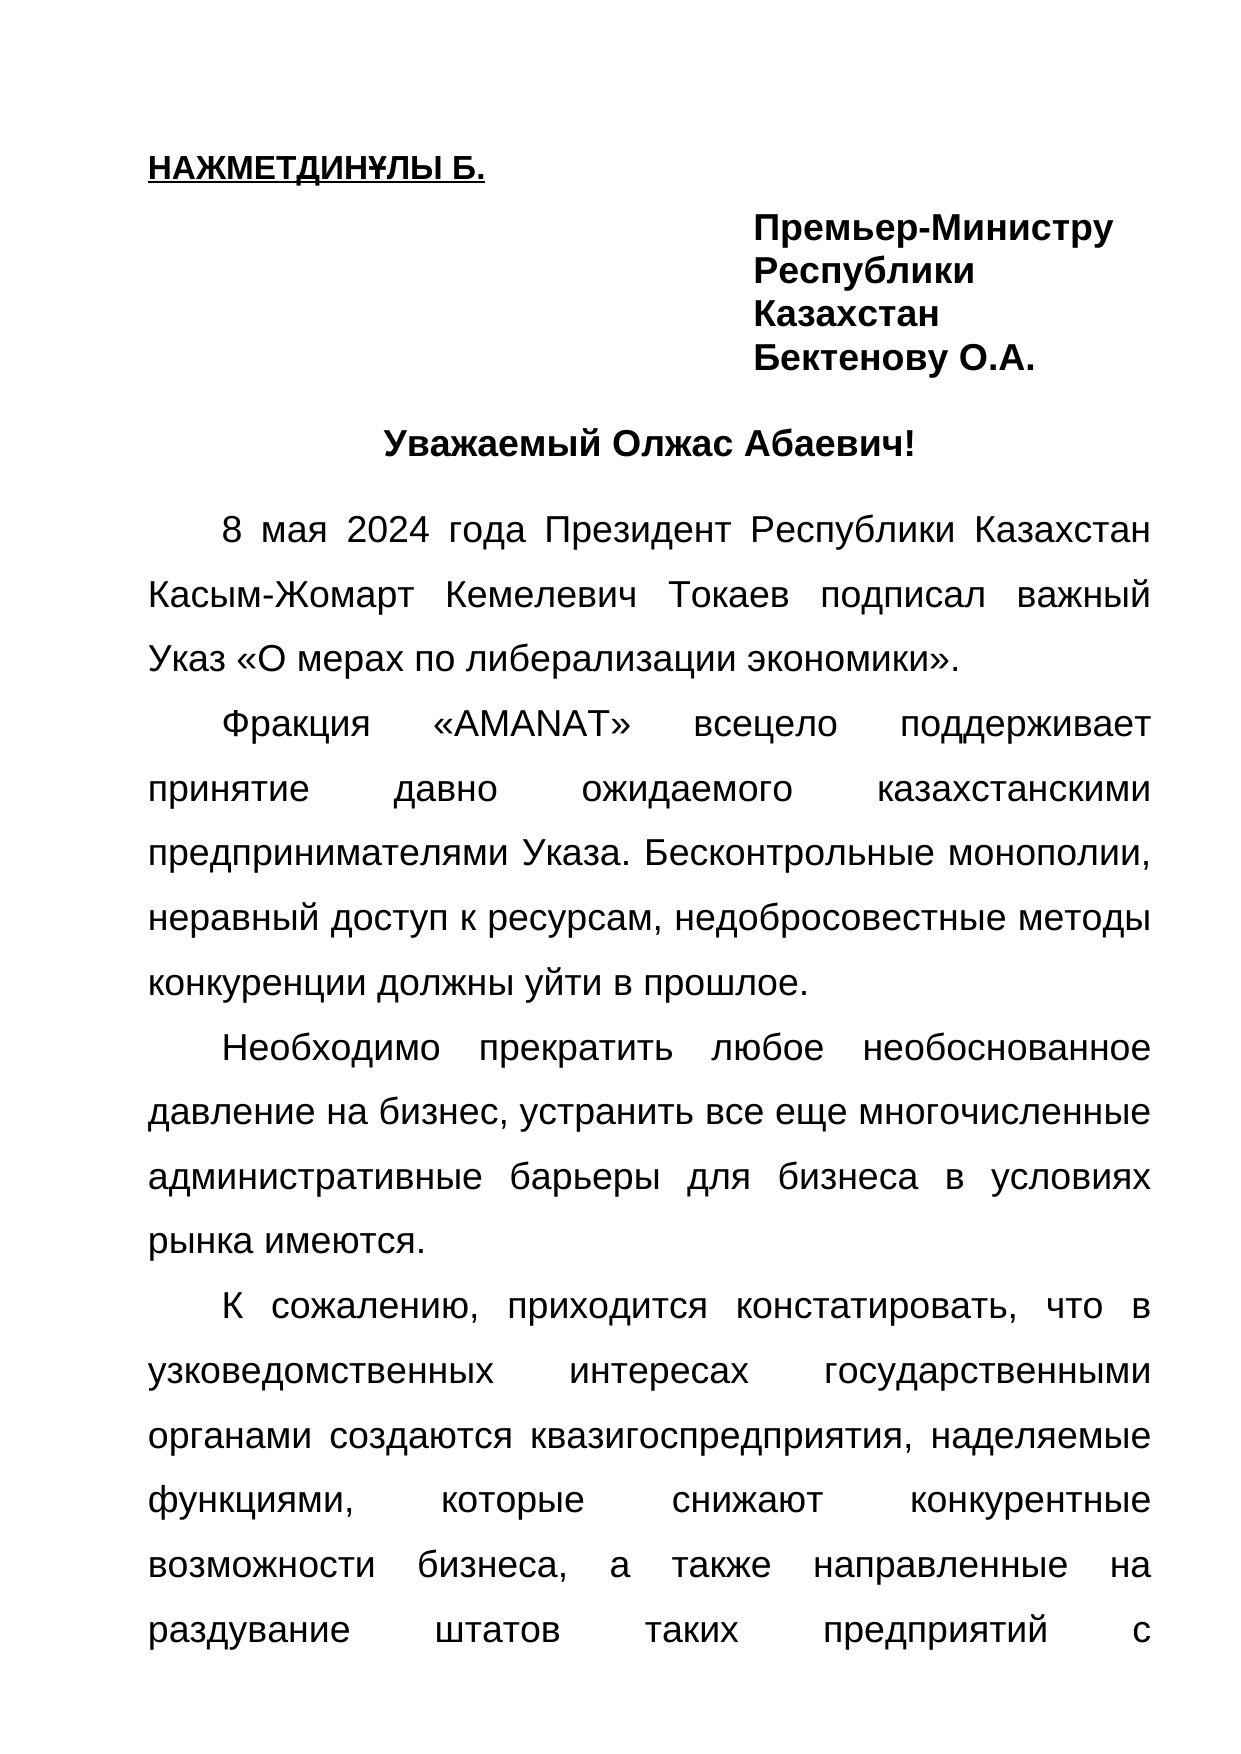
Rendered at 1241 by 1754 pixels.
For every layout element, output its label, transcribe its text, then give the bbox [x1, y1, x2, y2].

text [148, 1283, 1152, 1650]
text Республики Казахстан [753, 248, 1152, 335]
text НАЖМЕТДИНҰЛЫ Б. [148, 148, 1152, 186]
text Премьер-Министру [753, 205, 1152, 248]
text Бектенову О.А. [753, 335, 1152, 378]
text Фракция «AMANAT» всецело поддерживает принятие давно ожидаемого казахстанскими предпринимателями Указа. Бесконтрольные монополии, неравный доступ к ресурсам, недобросовестные методы конкуренции должны уйти в прошлое. [148, 701, 1152, 1003]
text Необходимо прекратить любое необоснованное давление на бизнес, устранить все еще многочисленные административные барьеры для бизнеса в условиях рынка имеются. [148, 1025, 1152, 1262]
text 8 мая 2024 года Президент Республики Казахстан Касым-Жомарт Кемелевич Токаев подписал важный Указ «О мерах по либерализации экономики». [148, 507, 1152, 680]
text Уважаемый Олжас Абаевич! [148, 421, 1152, 464]
